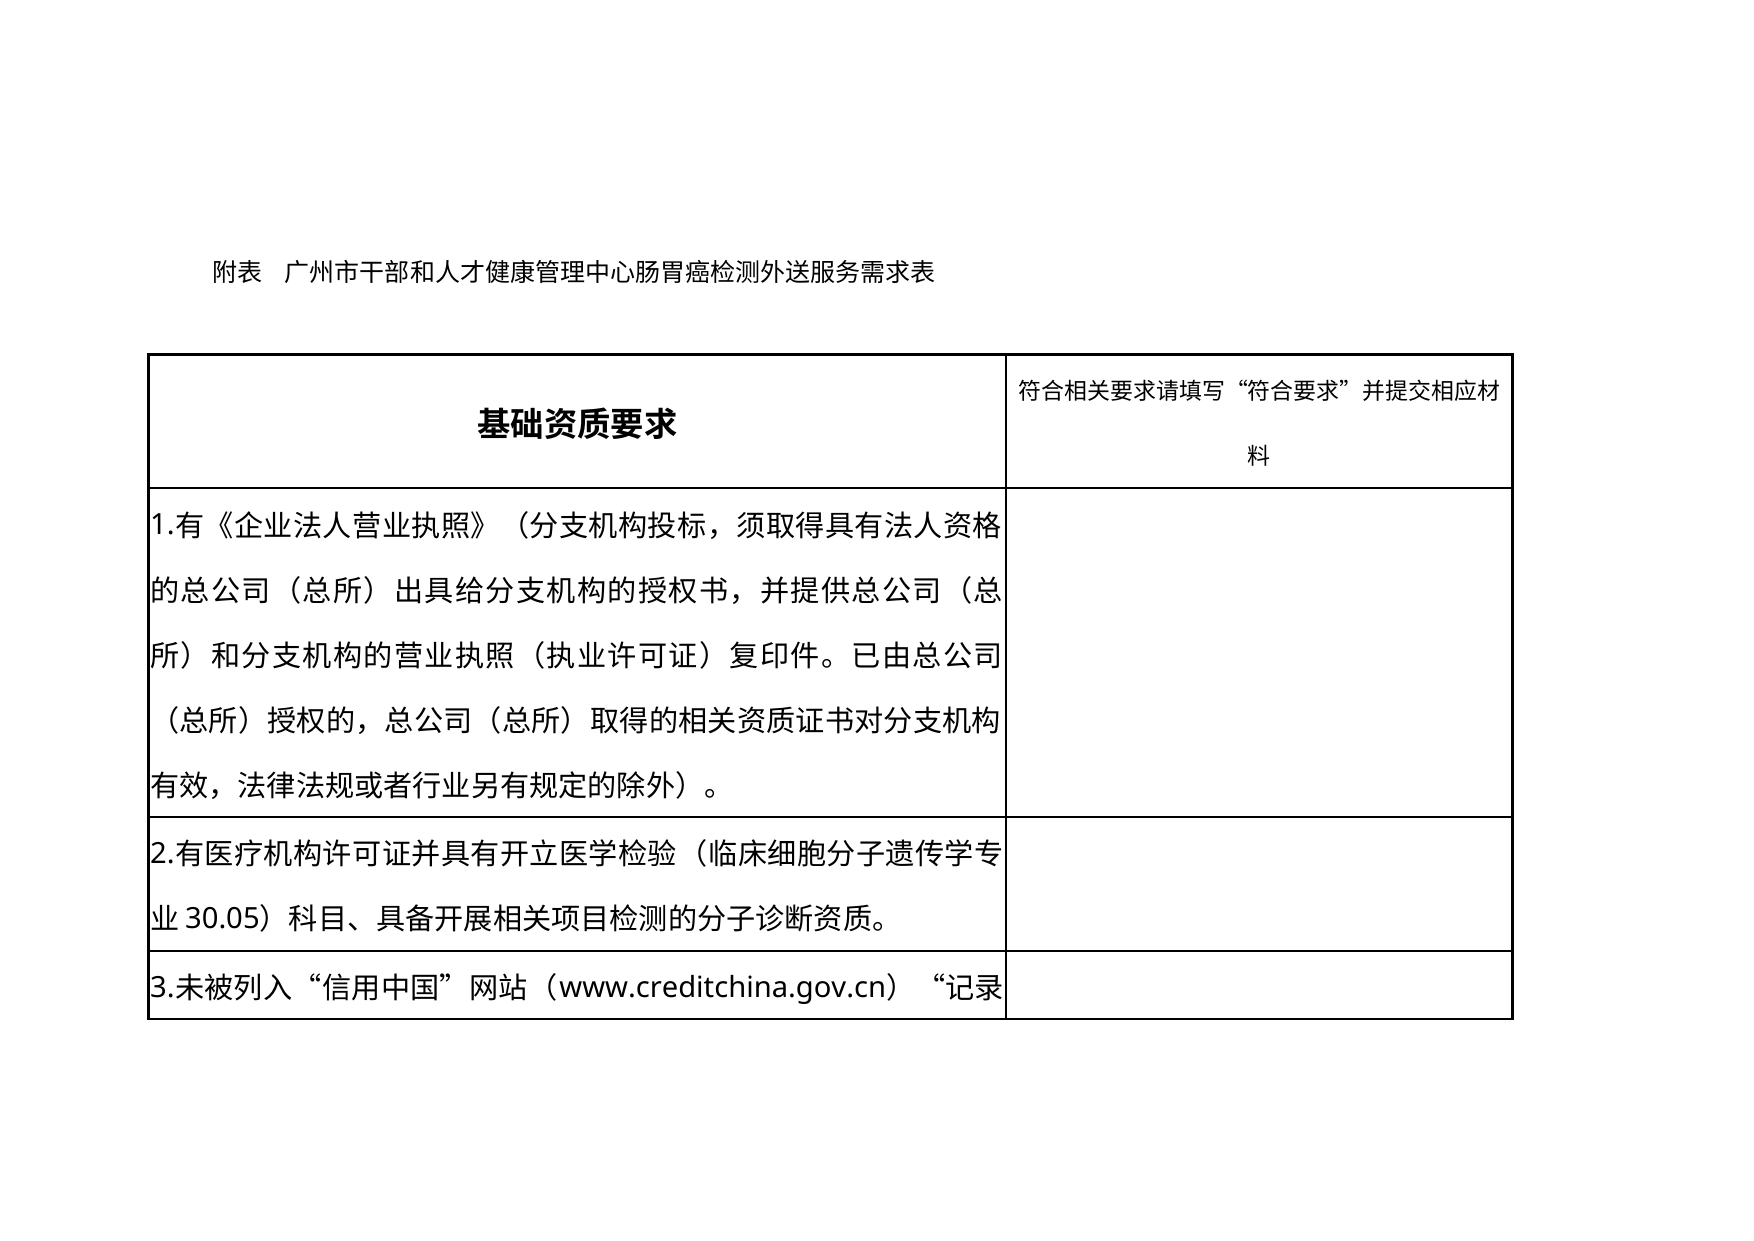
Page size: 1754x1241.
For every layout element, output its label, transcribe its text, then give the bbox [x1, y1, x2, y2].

table_header 基础资质要求 [150, 356, 1005, 487]
table_cell [1007, 818, 1511, 949]
text 附表 广州市干部和人才健康管理中心肠胃癌检测外送服务需求表 [150, 238, 1604, 303]
table_header 符合相关要求请填写“符合要求”并提交相应材料 [1007, 356, 1511, 487]
table_cell [1007, 489, 1511, 816]
table_cell 1.有《企业法人营业执照》（分支机构投标，须取得具有法人资格的总公司（总所）出具给分支机构的授权书，并提供总公司（总所）和分支机构的营业执照（执业许可证）复印件。已由总公司（总所）授权的，总公司（总所）取得的相关资质证书对分支机构有效，法律法规或者行业另有规定的除外）。 [150, 489, 1005, 816]
table_cell 2.有医疗机构许可证并具有开立医学检验（临床细胞分子遗传学专业30.05）科目、具备开展相关项目检测的分子诊断资质。 [150, 818, 1005, 949]
table_cell [1007, 952, 1511, 1018]
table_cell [150, 952, 1005, 1018]
